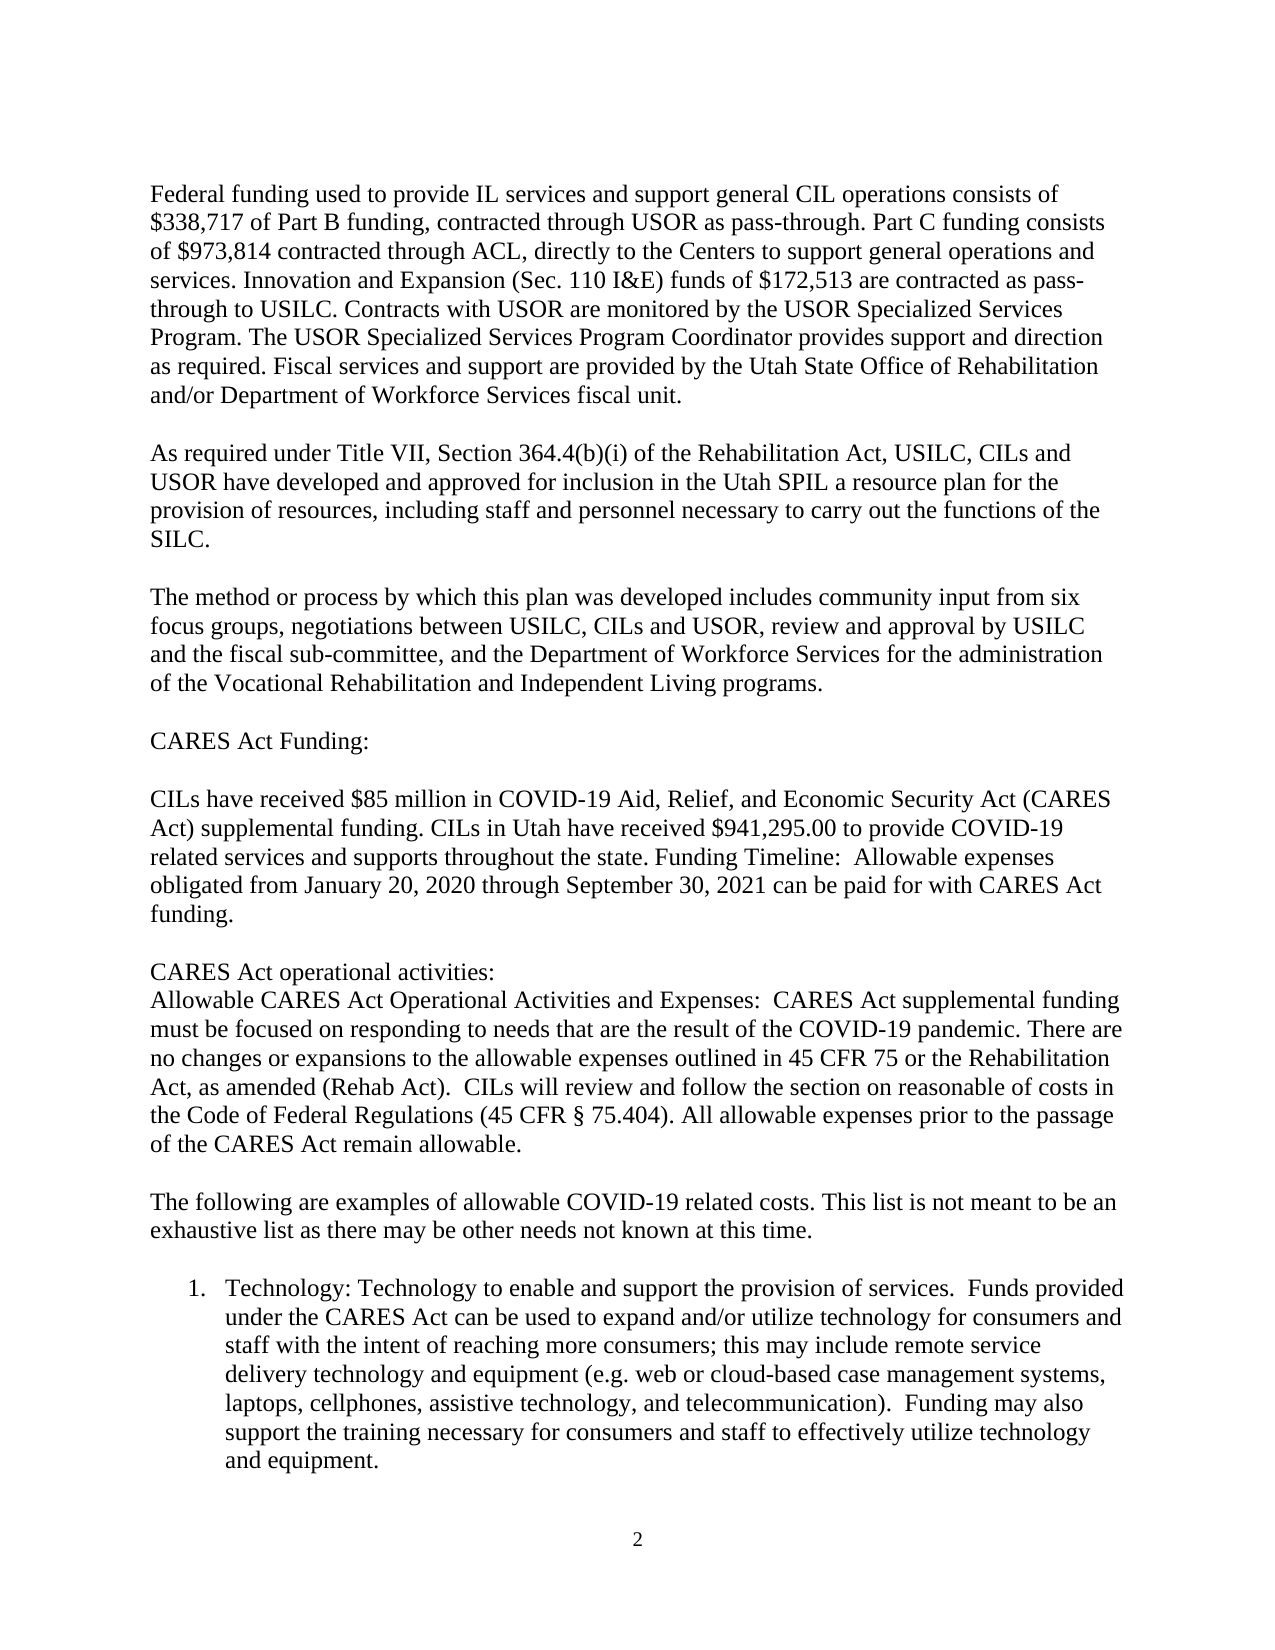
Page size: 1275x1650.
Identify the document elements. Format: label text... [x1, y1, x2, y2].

text CARES Act operational activities: [150, 957, 1125, 985]
text The method or process by which this plan was developed includes community input from six focus groups, negotiations between USILC, CILs and USOR, review and approval by USILC and the fiscal sub-committee, and the Department of Workforce Services for the administration of the Vocational Rehabilitation and Independent Living programs. [150, 582, 1125, 697]
text CARES Act Funding: [150, 726, 1125, 755]
text CILs have received $85 million in COVID-19 Aid, Relief, and Economic Security Act (CARES Act) supplemental funding. CILs in Utah have received $941,295.00 to provide COVID-19 related services and supports throughout the state. Funding Timeline: Allowable expenses obligated from January 20, 2020 through September 30, 2021 can be paid for with CARES Act funding. [150, 784, 1125, 928]
list Technology: Technology to enable and support the provision of services. Funds provided under the CARES Act can be used to expand and/or utilize technology for consumers and staff with the intent of reaching more consumers; this may include remote service delivery technology and equipment (e.g. web or cloud-based case management systems, laptops, cellphones, assistive technology, and telecommunication). Funding may also support the training necessary for consumers and staff to effectively utilize technology and equipment. [187, 1273, 1125, 1474]
text The following are examples of allowable COVID-19 related costs. This list is not meant to be an exhaustive list as there may be other needs not known at this time. [150, 1187, 1125, 1244]
text Allowable CARES Act Operational Activities and Expenses: CARES Act supplemental funding must be focused on responding to needs that are the result of the COVID-19 pandemic. There are no changes or expansions to the allowable expenses outlined in 45 CFR 75 or the Rehabilitation Act, as amended (Rehab Act). CILs will review and follow the section on reasonable of costs in the Code of Federal Regulations (45 CFR § 75.404). All allowable expenses prior to the passage of the CARES Act remain allowable. [150, 985, 1125, 1158]
text As required under Title VII, Section 364.4(b)(i) of the Rehabilitation Act, USILC, CILs and USOR have developed and approved for inclusion in the Utah SPIL a resource plan for the provision of resources, including staff and personnel necessary to carry out the functions of the SILC. [150, 438, 1125, 553]
text Federal funding used to provide IL services and support general CIL operations consists of $338,717 of Part B funding, contracted through USOR as pass-through. Part C funding consists of $973,814 contracted through ACL, directly to the Centers to support general operations and services. Innovation and Expansion (Sec. 110 I&E) funds of $172,513 are contracted as pass-through to USILC. Contracts with USOR are monitored by the USOR Specialized Services Program. The USOR Specialized Services Program Coordinator provides support and direction as required. Fiscal services and support are provided by the Utah State Office of Rehabilitation and/or Department of Workforce Services fiscal unit. [150, 179, 1125, 409]
